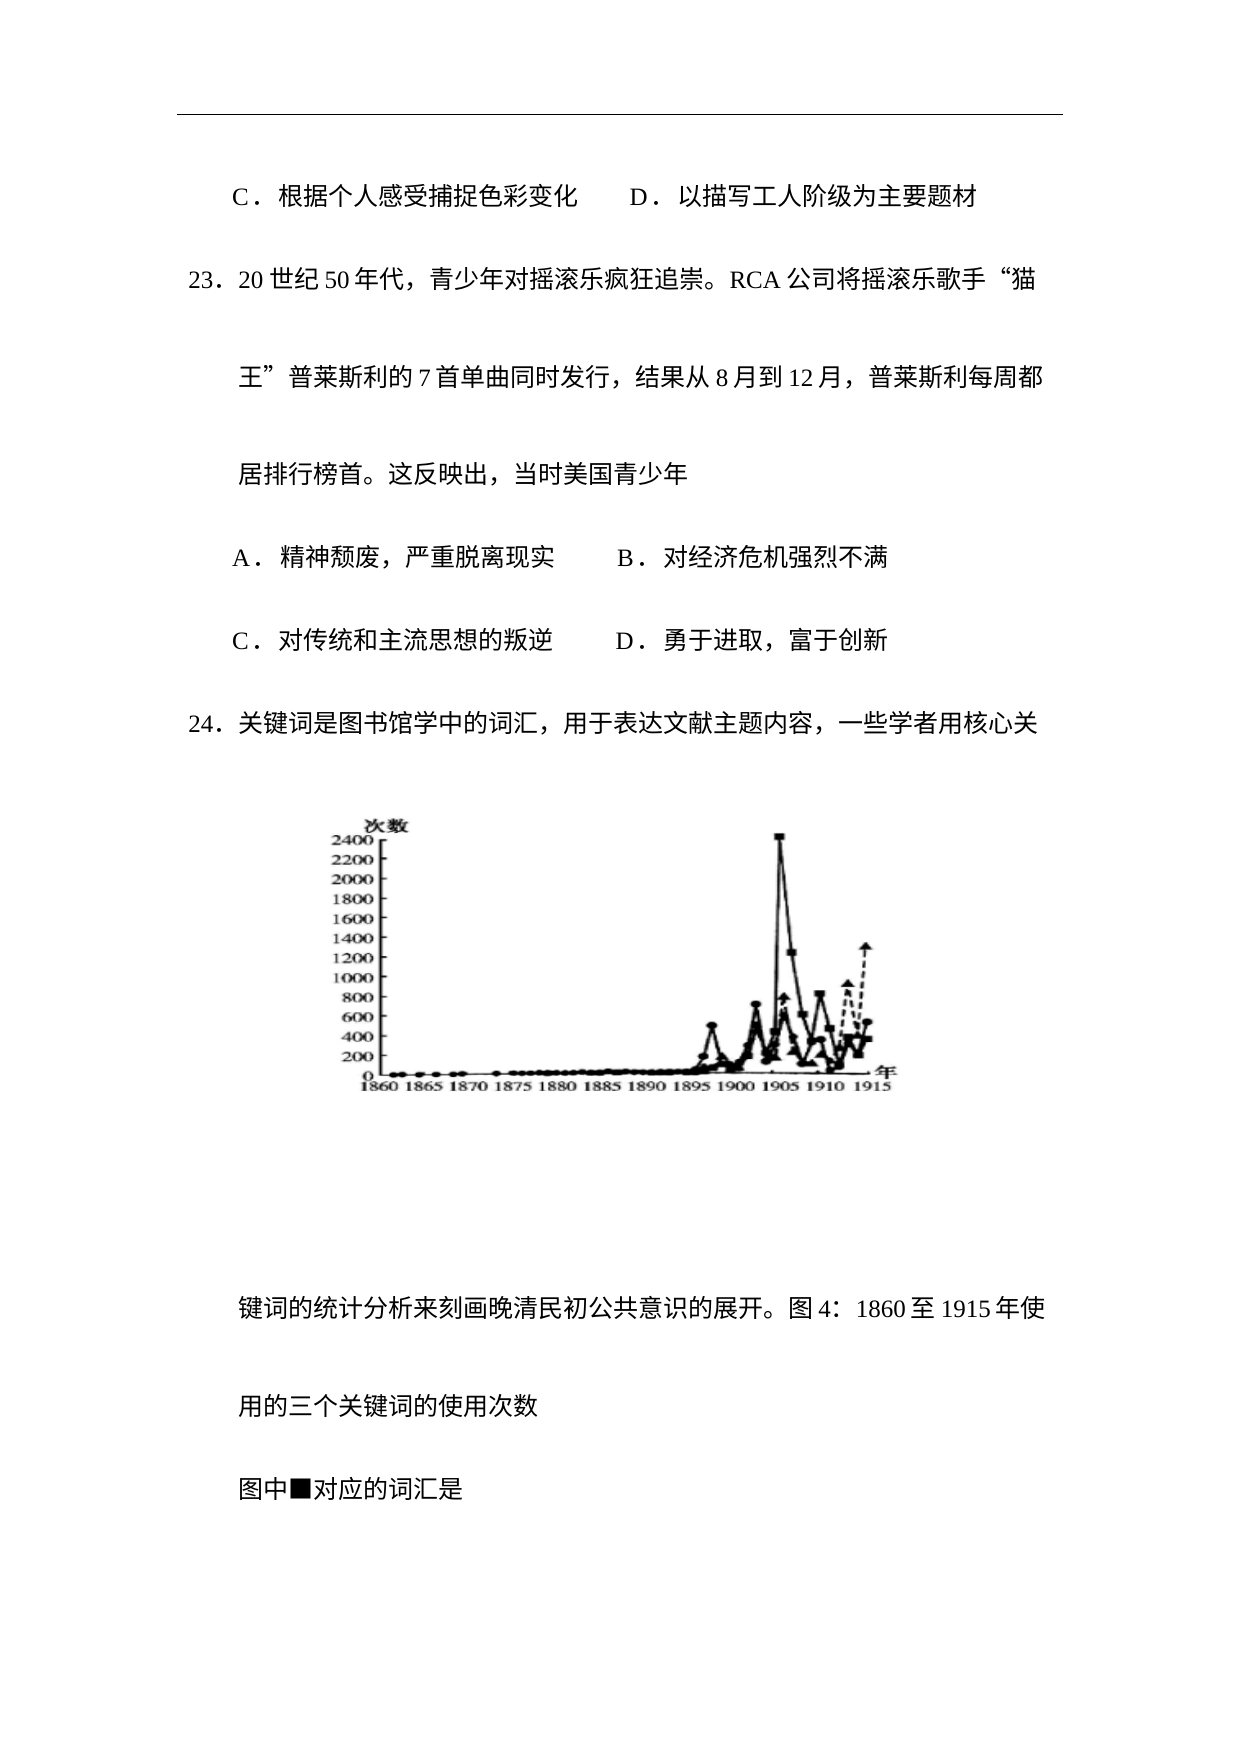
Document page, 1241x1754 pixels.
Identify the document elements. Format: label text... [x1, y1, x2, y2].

picture [326, 816, 902, 1093]
text 23．20 世纪50年代，青少年对摇滚乐疯狂追崇。RCA公司将摇滚乐歌手“猫王”普莱斯利的7首单曲同时发行，结果从8月到12月，普莱斯利每周都居排行榜首。这反映出，当时美国青少年 [188, 245, 1063, 505]
text C．对传统和主流思想的叛逆 D．勇于进取，富于创新 [232, 606, 1063, 671]
text A．精神颓废，严重脱离现实 B．对经济危机强烈不满 [232, 523, 1063, 588]
text C．根据个人感受捕捉色彩变化 D．以描写工人阶级为主要题材 [232, 162, 1063, 227]
text 图中■对应的词汇是 [238, 1455, 1063, 1520]
text 24．关键词是图书馆学中的词汇，用于表达文献主题内容，一些学者用核心关键词的统计分析来刻画晚清民初公共意识的展开。图4：1860至1915年使用的三个关键词的使用次数 [188, 689, 1063, 1437]
